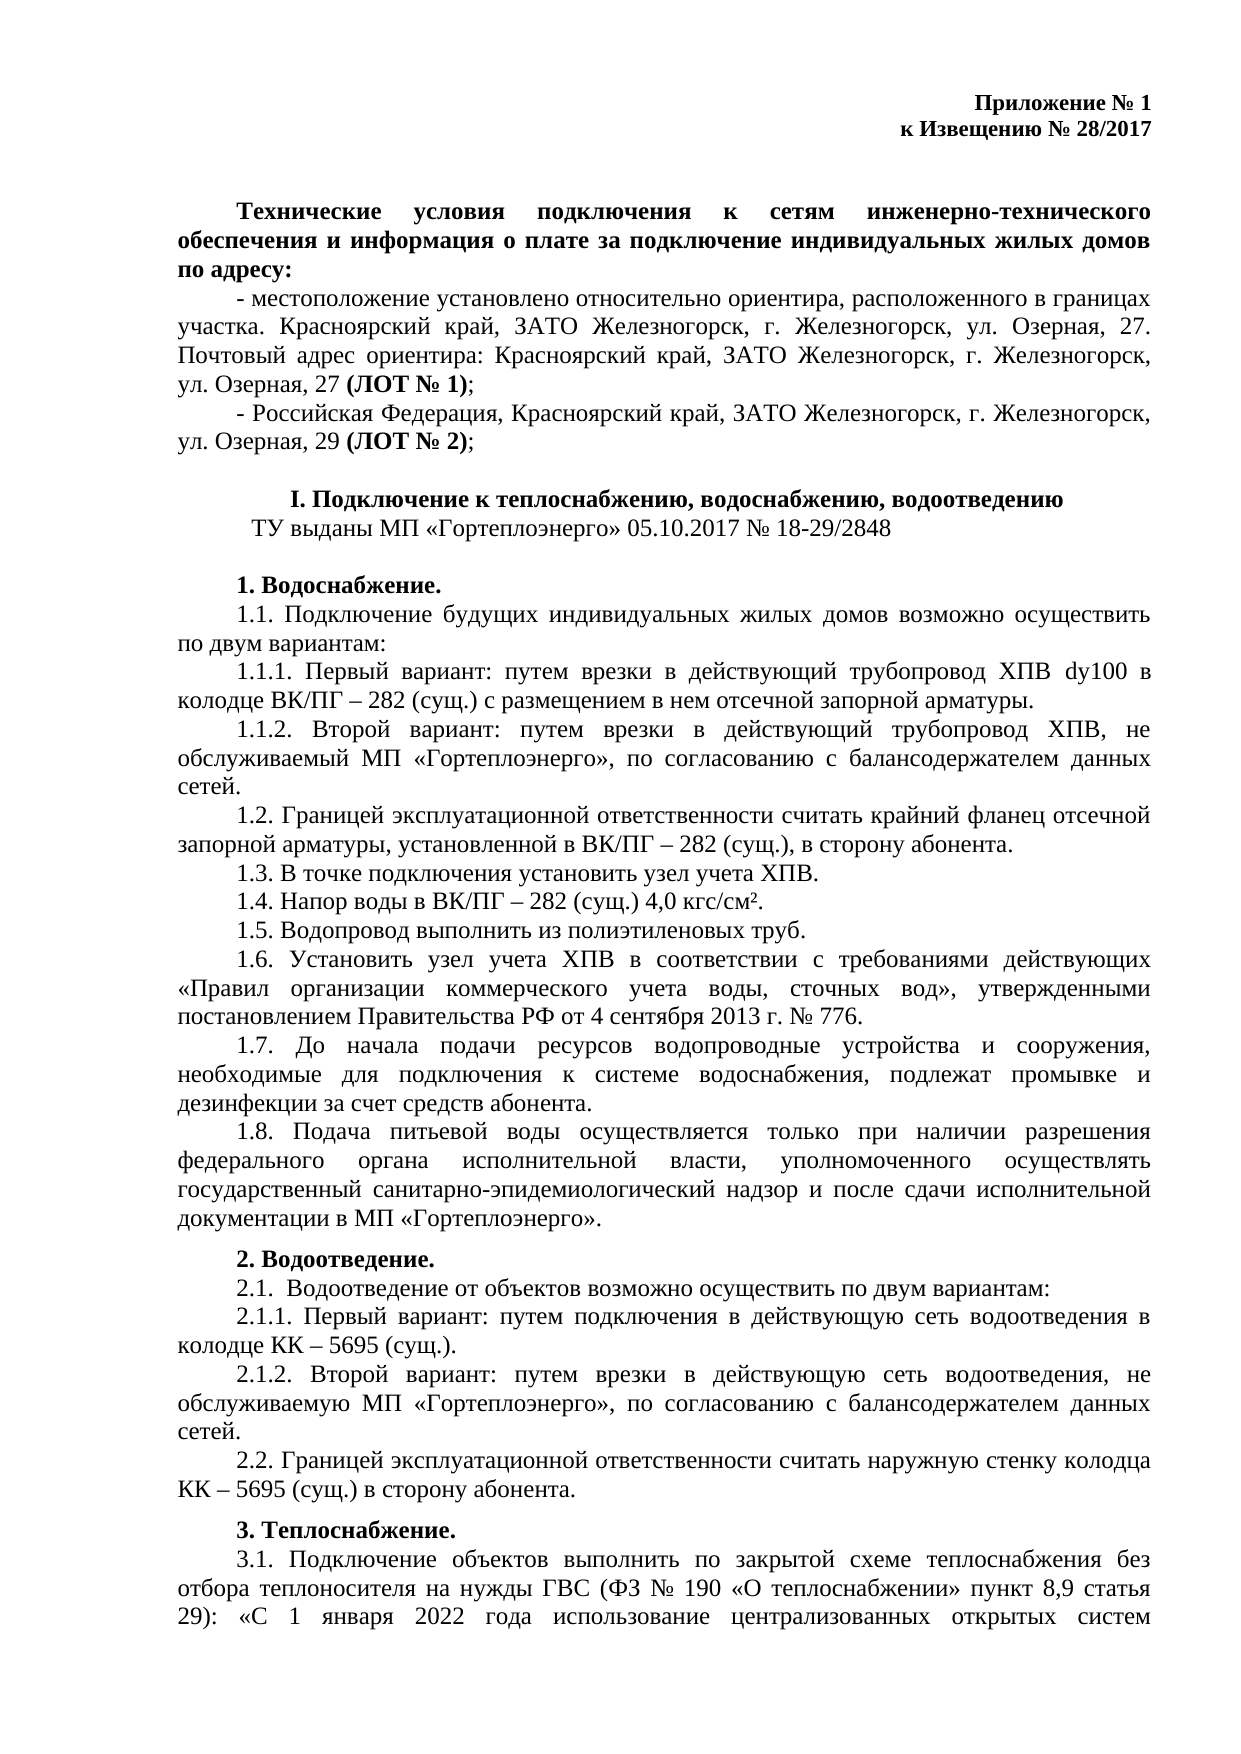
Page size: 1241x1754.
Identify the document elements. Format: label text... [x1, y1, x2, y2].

text 2.1. Водоотведение от объектов возможно осуществить по двум вариантам: [177, 1273, 1152, 1301]
text 1.5. Водопровод выполнить из полиэтиленовых труб. [177, 915, 1152, 944]
text 1.1.2. Второй вариант: путем врезки в действующий трубопровод ХПВ, не обслуживаемый МП «Гортеплоэнерго», по согласованию с балансодержателем данных сетей. [177, 714, 1152, 800]
text 1.1. Подключение будущих индивидуальных жилых домов возможно осуществить по двум вариантам: [177, 599, 1152, 656]
text 1. Водоснабжение. [177, 570, 1152, 599]
text ТУ выданы МП «Гортеплоэнерго» 05.10.2017 № 18-29/2848 [177, 513, 1152, 541]
subtitle Технические условия подключения к сетям инженерно-технического обеспечения и информация о плате за подключение индивидуальных жилых домов по адресу: [177, 196, 1152, 283]
text Приложение № 1 [177, 89, 1152, 115]
text 2.2. Границей эксплуатационной ответственности считать наружную стенку колодца КК – 5695 (сущ.) в сторону абонента. [177, 1445, 1152, 1503]
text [177, 1544, 1152, 1630]
text 1.2. Границей эксплуатационной ответственности считать крайний фланец отсечной запорной арматуры, установленной в ВК/ПГ – 282 (сущ.), в сторону абонента. [177, 800, 1152, 858]
text 2.1.1. Первый вариант: путем подключения в действующую сеть водоотведения в колодце КК – 5695 (сущ.). [177, 1301, 1152, 1359]
text I. Подключение к теплоснабжению, водоснабжению, водоотведению [290, 484, 1152, 513]
text 1.7. До начала подачи ресурсов водопроводные устройства и сооружения, необходимые для подключения к системе водоснабжения, подлежат промывке и дезинфекции за счет средств абонента. [177, 1030, 1152, 1116]
text 1.8. Подача питьевой воды осуществляется только при наличии разрешения федерального органа исполнительной власти, уполномоченного осуществлять государственный санитарно-эпидемиологический надзор и после сдачи исполнительной документации в МП «Гортеплоэнерго». [177, 1116, 1152, 1231]
text 2.1.2. Второй вариант: путем врезки в действующую сеть водоотведения, не обслуживаемую МП «Гортеплоэнерго», по согласованию с балансодержателем данных сетей. [177, 1359, 1152, 1445]
text к Извещению № 28/2017 [177, 115, 1152, 141]
subtitle - Российская Федерация, Красноярский край, ЗАТО Железногорск, г. Железногорск, ул. Озерная, 29 (ЛОТ № 2); [177, 398, 1152, 455]
text 1.1.1. Первый вариант: путем врезки в действующий трубопровод ХПВ dy100 в колодце ВК/ПГ – 282 (сущ.) с размещением в нем отсечной запорной арматуры. [177, 656, 1152, 714]
subtitle - местоположение установлено относительно ориентира, расположенного в границах участка. Красноярский край, ЗАТО Железногорск, г. Железногорск, ул. Озерная, 27. Почтовый адрес ориентира: Красноярский край, ЗАТО Железногорск, г. Железногорск, ул. Озерная, 27 (ЛОТ № 1); [177, 283, 1152, 398]
text 1.3. В точке подключения установить узел учета ХПВ. [177, 858, 1152, 886]
text 1.6. Установить узел учета ХПВ в соответствии с требованиями действующих «Правил организации коммерческого учета воды, сточных вод», утвержденными постановлением Правительства РФ от 4 сентября 2013 г. № 776. [177, 944, 1152, 1030]
text 2. Водоотведение. [177, 1244, 1152, 1273]
text 1.4. Напор воды в ВК/ПГ – 282 (сущ.) 4,0 кгс/см². [177, 886, 1152, 915]
text 3. Теплоснабжение. [177, 1515, 1152, 1544]
